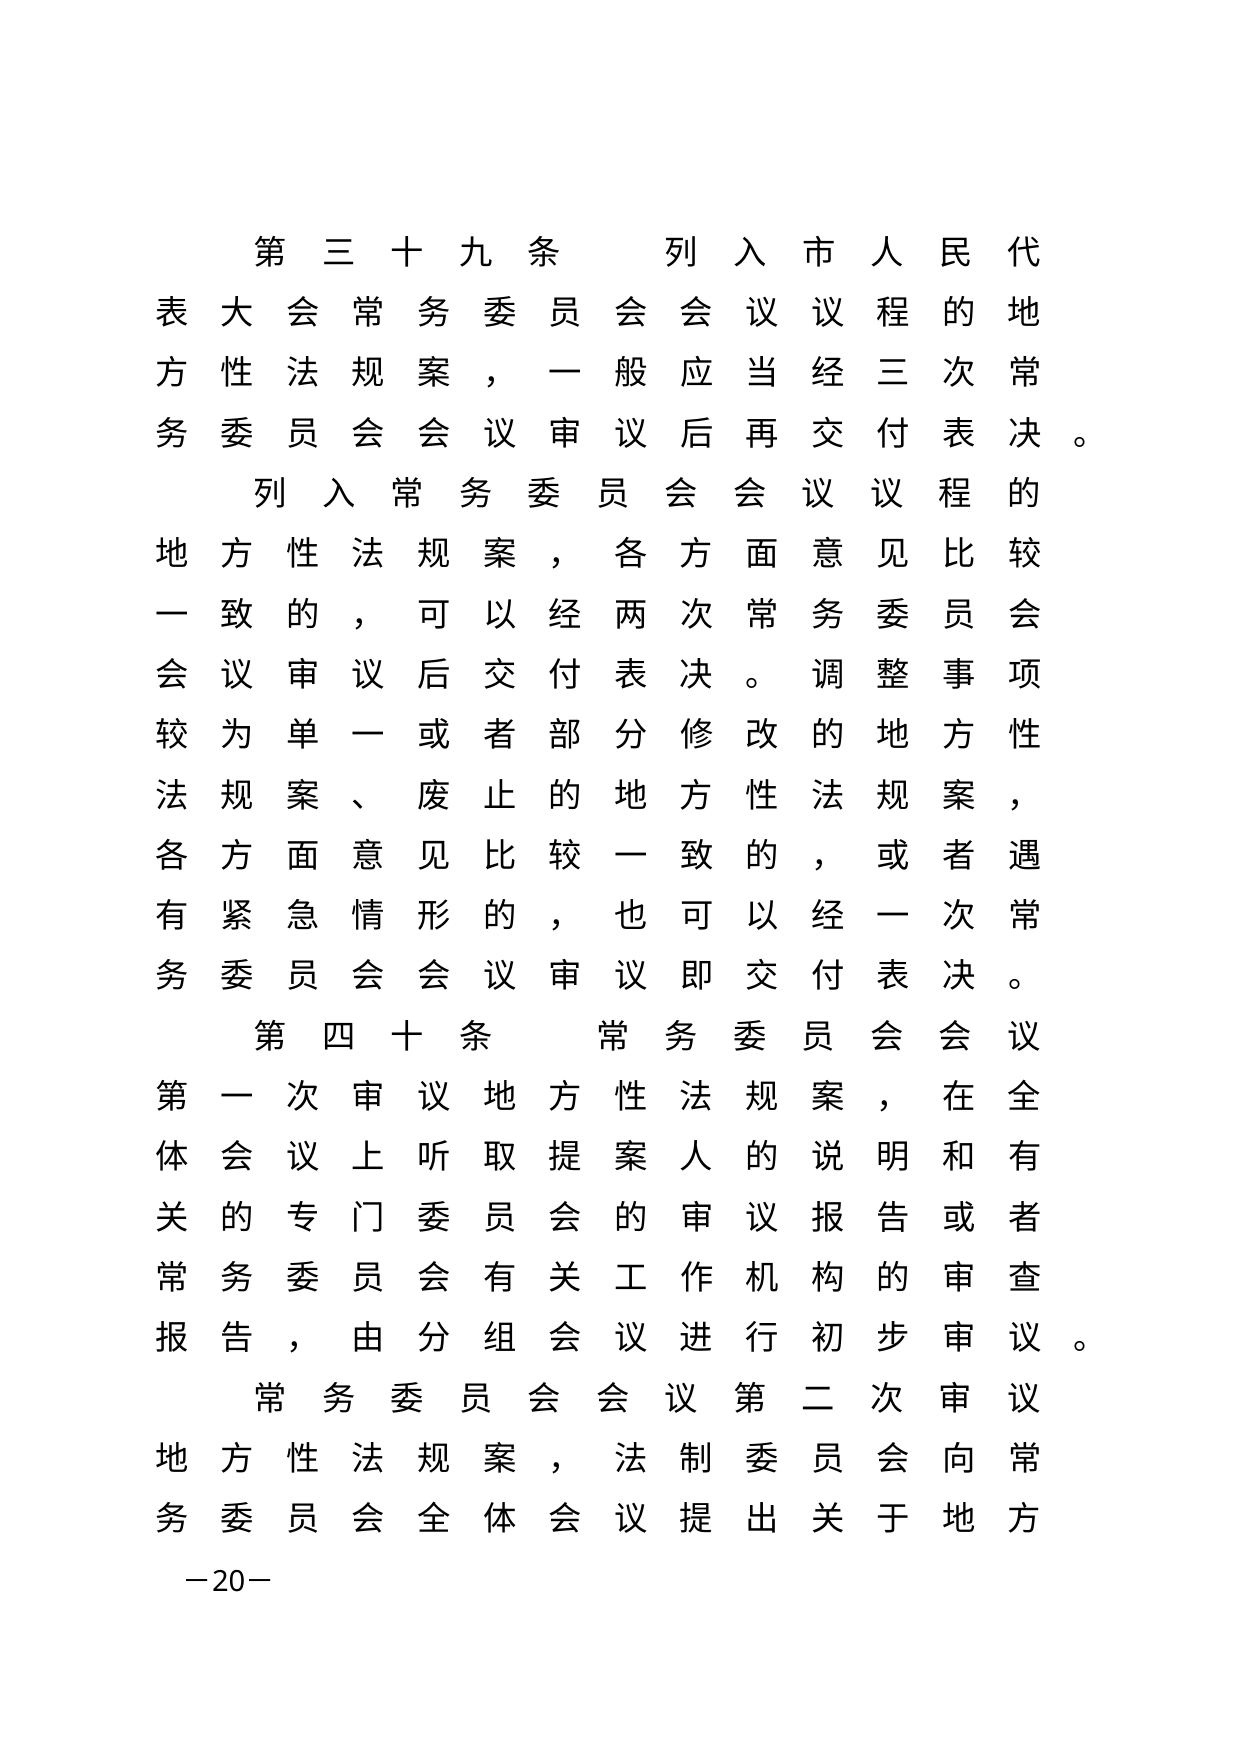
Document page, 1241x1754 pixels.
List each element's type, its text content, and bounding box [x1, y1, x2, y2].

text 第四十条 常务委员会会议第一次审议地方性法规案，在全体会议上听取提案人的说明和有关的专门委员会的审议报告或者常务委员会有关工作机构的审查报告，由分组会议进行初步审议。 [155, 1003, 1073, 1365]
text 第三十九条 列入市人民代表大会常务委员会会议议程的地方性法规案，一般应当经三次常务委员会会议审议后再交付表决。 [155, 219, 1073, 461]
text 列入常务委员会会议议程的地方性法规案，各方面意见比较一致的，可以经两次常务委员会会议审议后交付表决。调整事项较为单一或者部分修改的地方性法规案、废止的地方性法规案，各方面意见比较一致的，或者遇有紧急情形的，也可以经一次常务委员会会议审议即交付表决。 [155, 461, 1073, 1003]
text 常务委员会会议第二次审议地方性法规案，法制委员会向常务委员会全体会议提出关于地方性法规草案修改情况的报告，由分组会议进一步审议。 [155, 1365, 1073, 1546]
